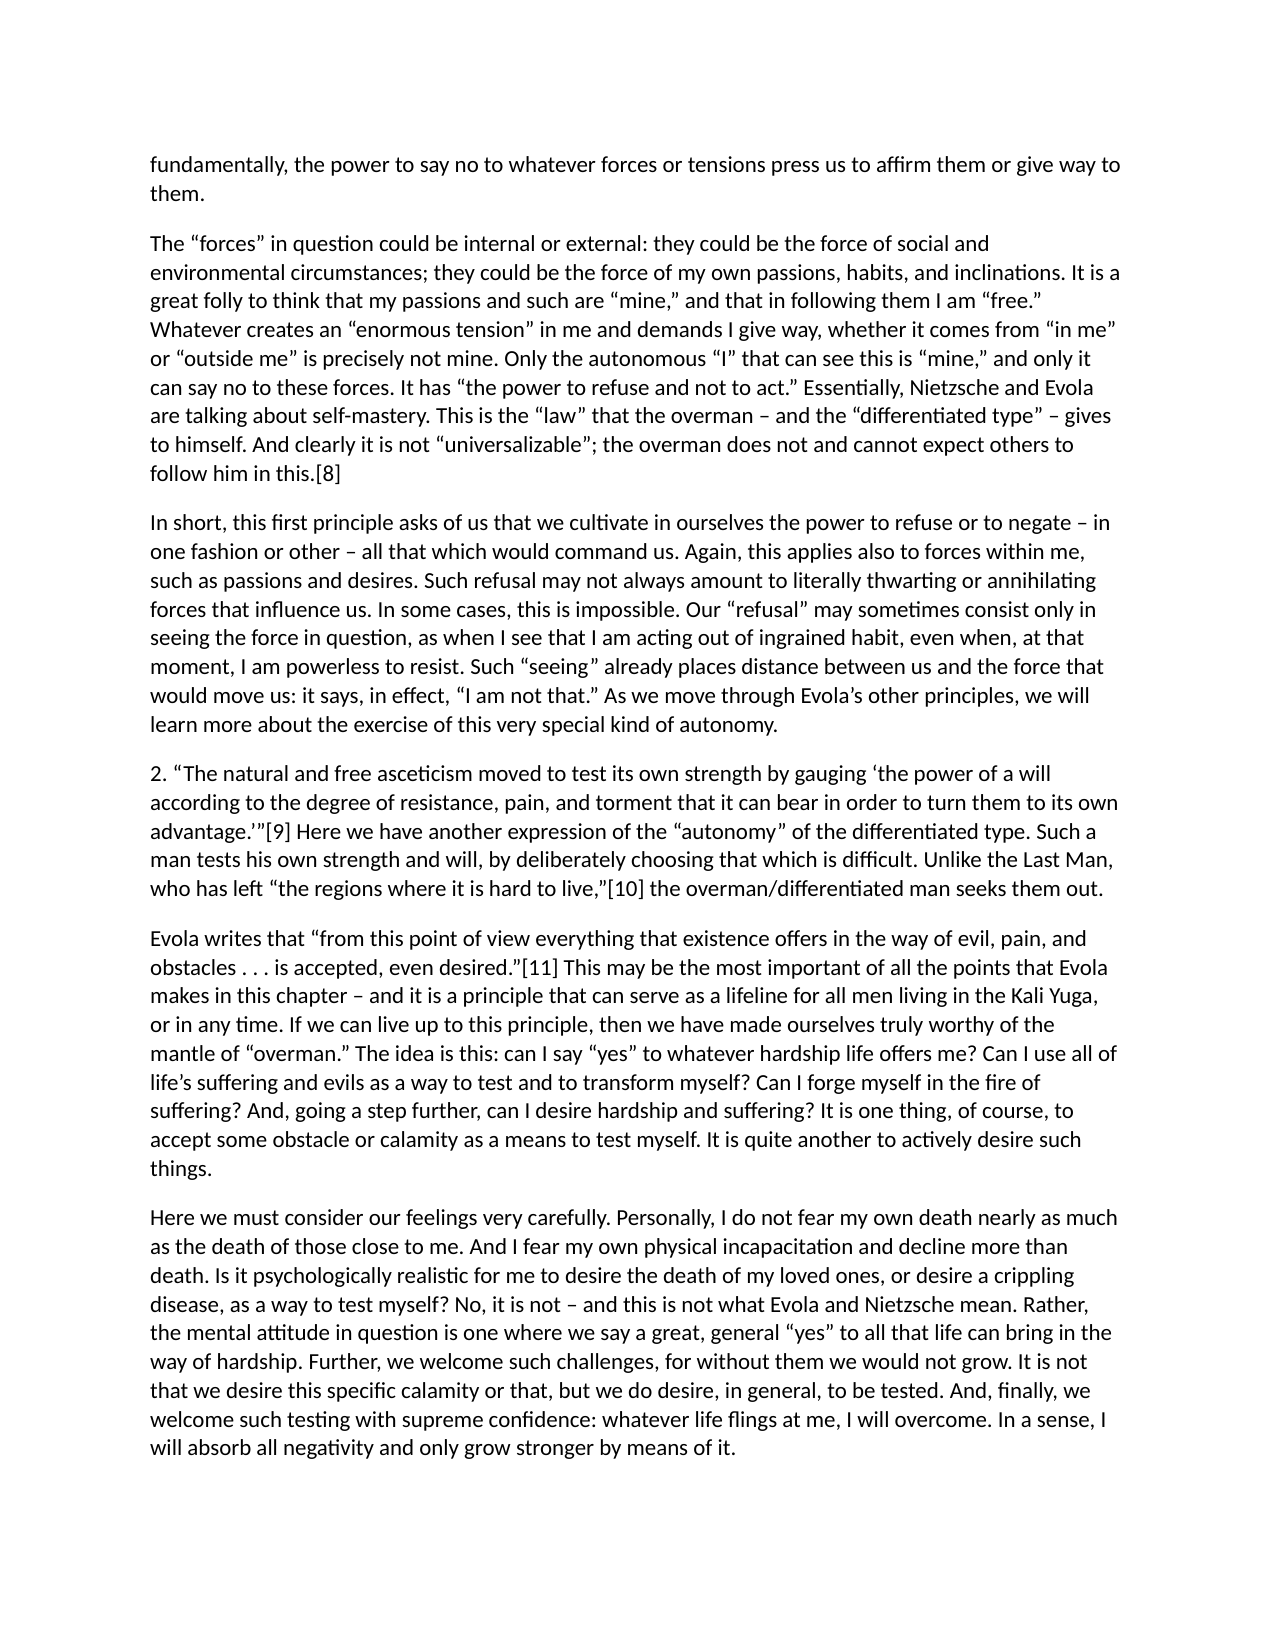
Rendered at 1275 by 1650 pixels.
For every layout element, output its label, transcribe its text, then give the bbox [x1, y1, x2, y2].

text Evola writes that “from this point of view everything that existence offers in the way of evil, pain, and obstacles . . . is accepted, even desired.”[11] This may be the most important of all the points that Evola makes in this chapter – and it is a principle that can serve as a lifeline for all men living in the Kali Yuga, or in any time. If we can live up to this principle, then we have made ourselves truly worthy of the mantle of “overman.” The idea is this: can I say “yes” to whatever hardship life offers me? Can I use all of life’s suffering and evils as a way to test and to transform myself? Can I forge myself in the fire of suffering? And, going a step further, can I desire hardship and suffering? It is one thing, of course, to accept some obstacle or calamity as a means to test myself. It is quite another to actively desire such things. [150, 923, 1125, 1182]
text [150, 150, 1125, 207]
text Here we must consider our feelings very carefully. Personally, I do not fear my own death nearly as much as the death of those close to me. And I fear my own physical incapacitation and decline more than death. Is it psychologically realistic for me to desire the death of my loved ones, or desire a crippling disease, as a way to test myself? No, it is not – and this is not what Evola and Nietzsche mean. Rather, the mental attitude in question is one where we say a great, general “yes” to all that life can bring in the way of hardship. Further, we welcome such challenges, for without them we would not grow. It is not that we desire this specific calamity or that, but we do desire, in general, to be tested. And, finally, we welcome such testing with supreme confidence: whatever life flings at me, I will overcome. In a sense, I will absorb all negativity and only grow stronger by means of it. [150, 1203, 1125, 1462]
text 2. “The natural and free asceticism moved to test its own strength by gauging ‘the power of a will according to the degree of resistance, pain, and torment that it can bear in order to turn them to its own advantage.’”[9] Here we have another expression of the “autonomy” of the differentiated type. Such a man tests his own strength and will, by deliberately choosing that which is difficult. Unlike the Last Man, who has left “the regions where it is hard to live,”[10] the overman/differentiated man seeks them out. [150, 759, 1125, 902]
text In short, this first principle asks of us that we cultivate in ourselves the power to refuse or to negate – in one fashion or other – all that which would command us. Again, this applies also to forces within me, such as passions and desires. Such refusal may not always amount to literally thwarting or annihilating forces that influence us. In some cases, this is impossible. Our “refusal” may sometimes consist only in seeing the force in question, as when I see that I am acting out of ingrained habit, even when, at that moment, I am powerless to resist. Such “seeing” already places distance between us and the force that would move us: it says, in effect, “I am not that.” As we move through Evola’s other principles, we will learn more about the exercise of this very special kind of autonomy. [150, 508, 1125, 738]
text The “forces” in question could be internal or external: they could be the force of social and environmental circumstances; they could be the force of my own passions, habits, and inclinations. It is a great folly to think that my passions and such are “mine,” and that in following them I am “free.” Whatever creates an “enormous tension” in me and demands I give way, whether it comes from “in me” or “outside me” is precisely not mine. Only the autonomous “I” that can see this is “mine,” and only it can say no to these forces. It has “the power to refuse and not to act.” Essentially, Nietzsche and Evola are talking about self-mastery. This is the “law” that the overman – and the “differentiated type” – gives to himself. And clearly it is not “universalizable”; the overman does not and cannot expect others to follow him in this.[8] [150, 228, 1125, 487]
